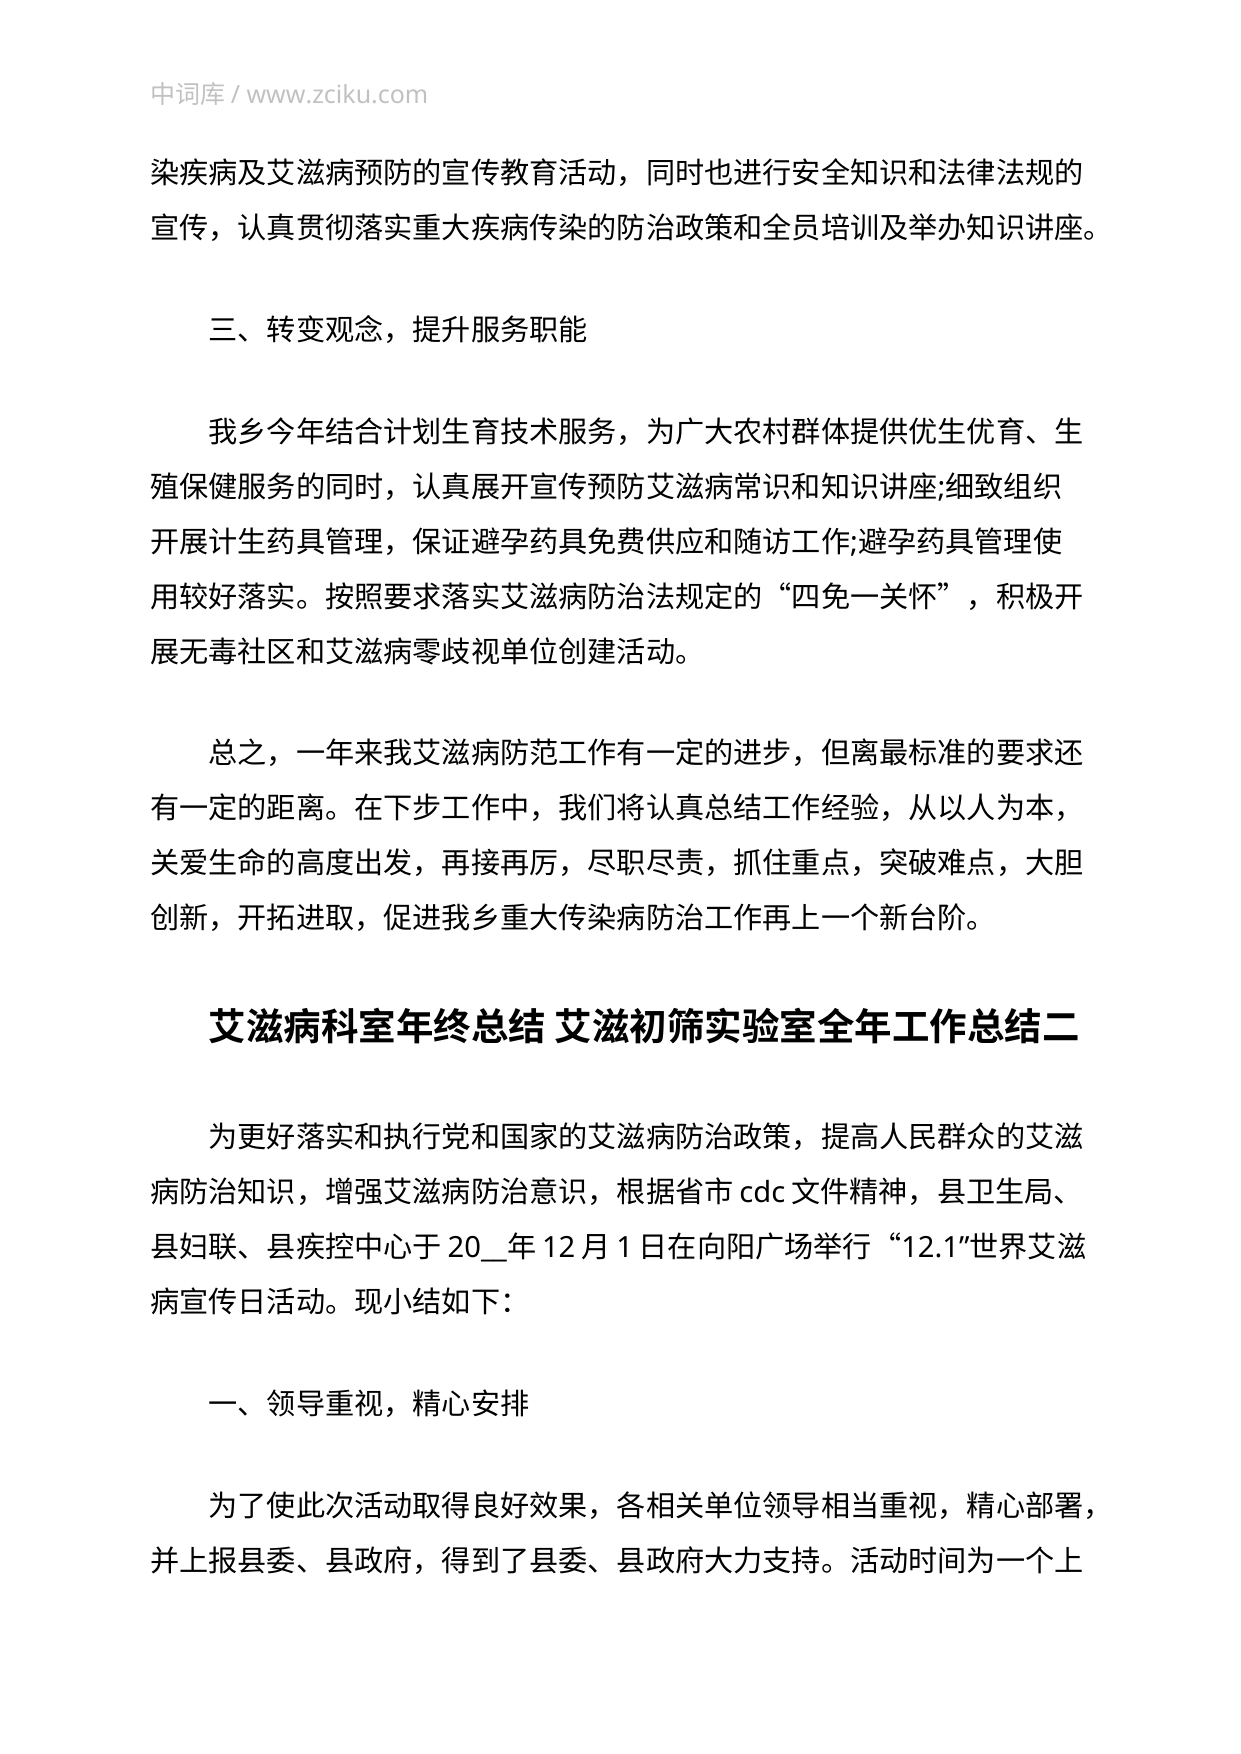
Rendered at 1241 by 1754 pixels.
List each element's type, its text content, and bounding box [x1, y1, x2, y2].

text 一、领导重视，精心安排 [150, 1381, 1090, 1423]
text 艾滋病科室年终总结 艾滋初筛实验室全年工作总结二 [150, 996, 1090, 1051]
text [150, 150, 1090, 247]
text 为更好落实和执行党和国家的艾滋病防治政策，提高人民群众的艾滋病防治知识，增强艾滋病防治意识，根据省市cdc文件精神，县卫生局、县妇联、县疾控中心于20__年12月1日在向阳广场举行“12.1”世界艾滋病宣传日活动。现小结如下： [150, 1114, 1090, 1321]
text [150, 1482, 1090, 1579]
text 总之，一年来我艾滋病防范工作有一定的进步，但离最标准的要求还有一定的距离。在下步工作中，我们将认真总结工作经验，从以人为本，关爱生命的高度出发，再接再厉，尽职尽责，抓住重点，突破难点，大胆创新，开拓进取，促进我乡重大传染病防治工作再上一个新台阶。 [150, 730, 1090, 937]
text 我乡今年结合计划生育技术服务，为广大农村群体提供优生优育、生殖保健服务的同时，认真展开宣传预防艾滋病常识和知识讲座;细致组织开展计生药具管理，保证避孕药具免费供应和随访工作;避孕药具管理使用较好落实。按照要求落实艾滋病防治法规定的“四免一关怀”，积极开展无毒社区和艾滋病零歧视单位创建活动。 [150, 408, 1090, 671]
text 三、转变观念，提升服务职能 [150, 307, 1090, 349]
